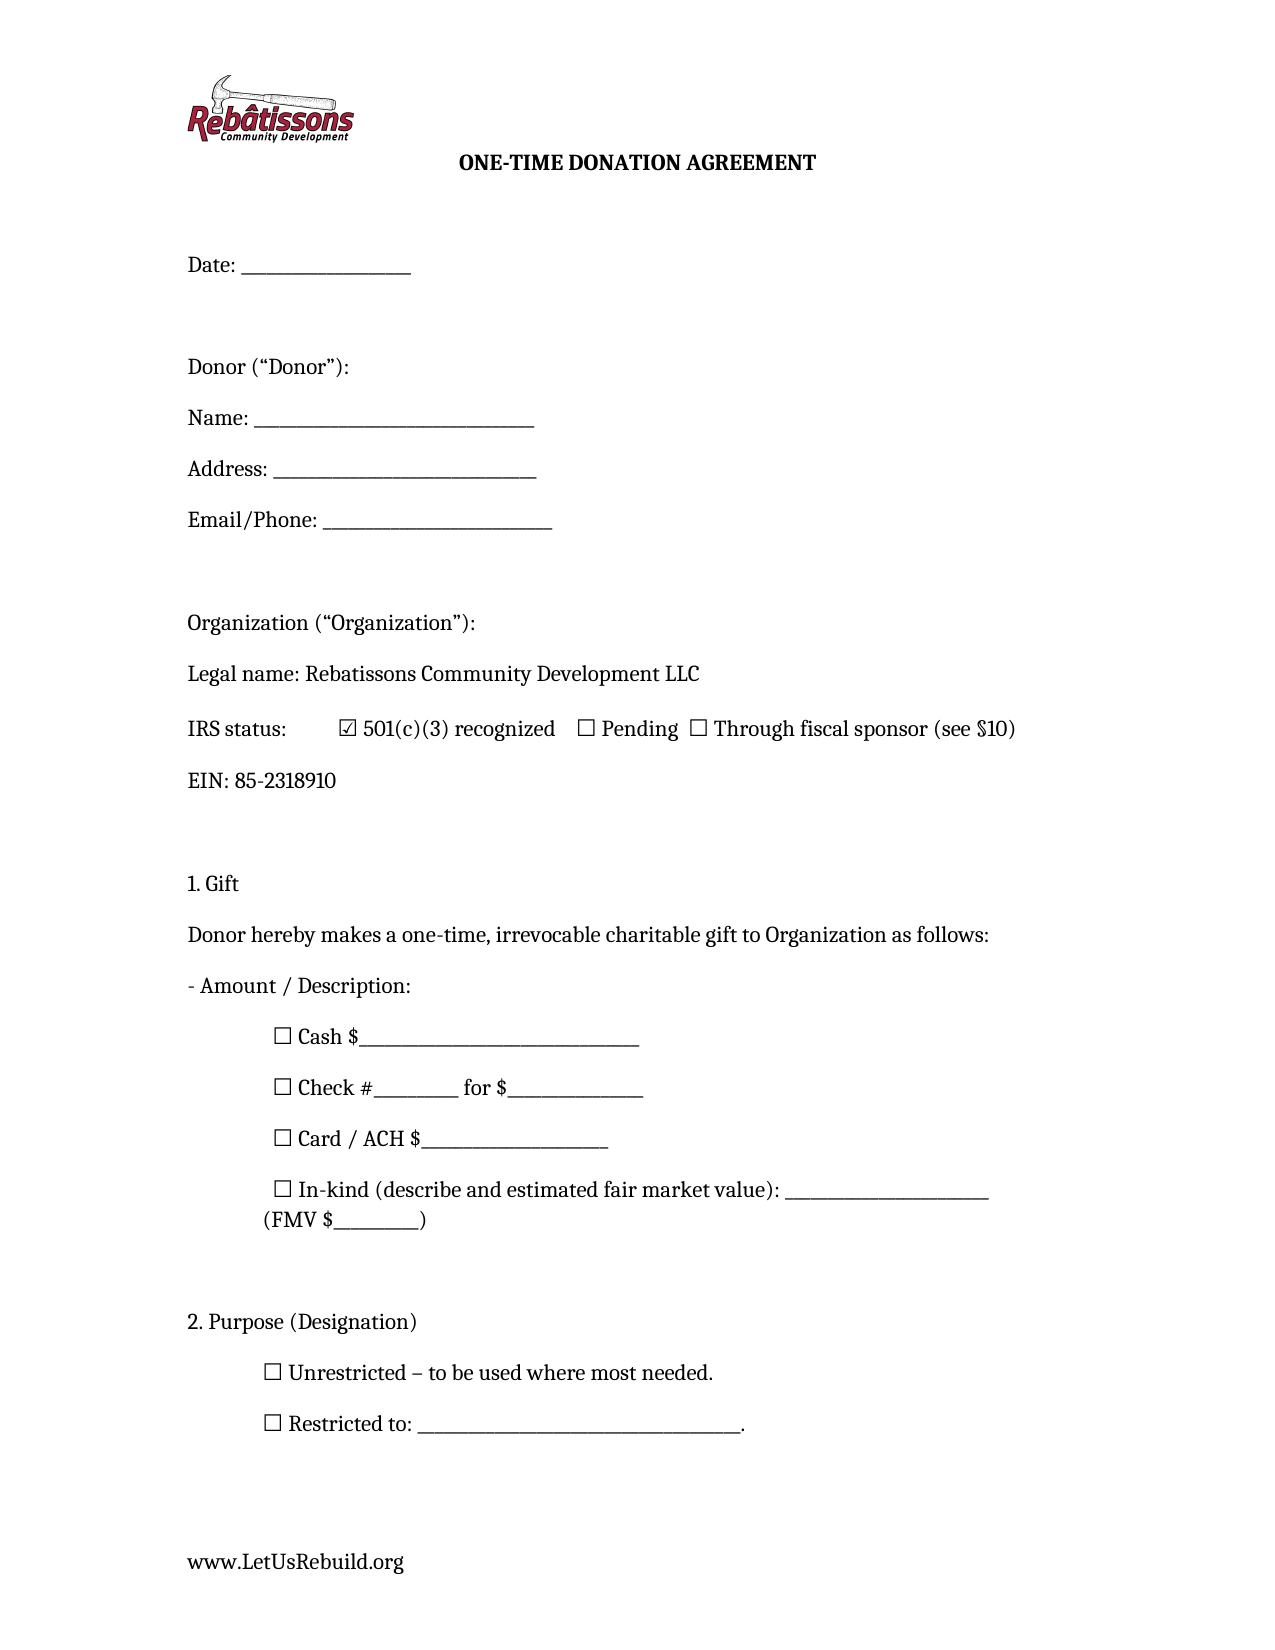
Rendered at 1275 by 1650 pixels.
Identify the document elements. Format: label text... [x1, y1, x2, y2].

text ☐ Unrestricted – to be used where most needed. [262, 1360, 1087, 1386]
text ☐ Card / ACH $______________________ [262, 1126, 1087, 1152]
text Donor (“Donor”): [187, 354, 1087, 381]
text ☐ Cash $_________________________________ [262, 1023, 1087, 1050]
text Address: _______________________________ [187, 456, 1087, 483]
picture [187, 75, 360, 149]
text Legal name: Rebatissons Community Development LLC [187, 660, 1087, 687]
text Name: _________________________________ [187, 405, 1087, 432]
text 2. Purpose (Designation) [187, 1309, 1087, 1335]
text 1. Gift [187, 870, 1087, 897]
text ☐ Restricted to: ______________________________________. [262, 1411, 1087, 1437]
text - Amount / Description: [187, 972, 1087, 999]
text Donor hereby makes a one‑time, irrevocable charitable gift to Organization as follows: [187, 921, 1087, 948]
text Date: ____________________ [187, 252, 1087, 278]
text Email/Phone: ___________________________ [187, 507, 1087, 534]
text ☐ In‑kind (describe and estimated fair market value): ________________________ (FMV $__________) [262, 1177, 1087, 1233]
text ☐ Check #__________ for $________________ [262, 1074, 1087, 1101]
text Organization (“Organization”): [187, 609, 1087, 636]
text EIN: 85-2318910 [187, 768, 1087, 794]
text ONE‑TIME DONATION AGREEMENT [187, 150, 1087, 176]
text IRS status: ☑ 501(c)(3) recognized ☐ Pending ☐ Through fiscal sponsor (see §10) [187, 711, 1087, 743]
